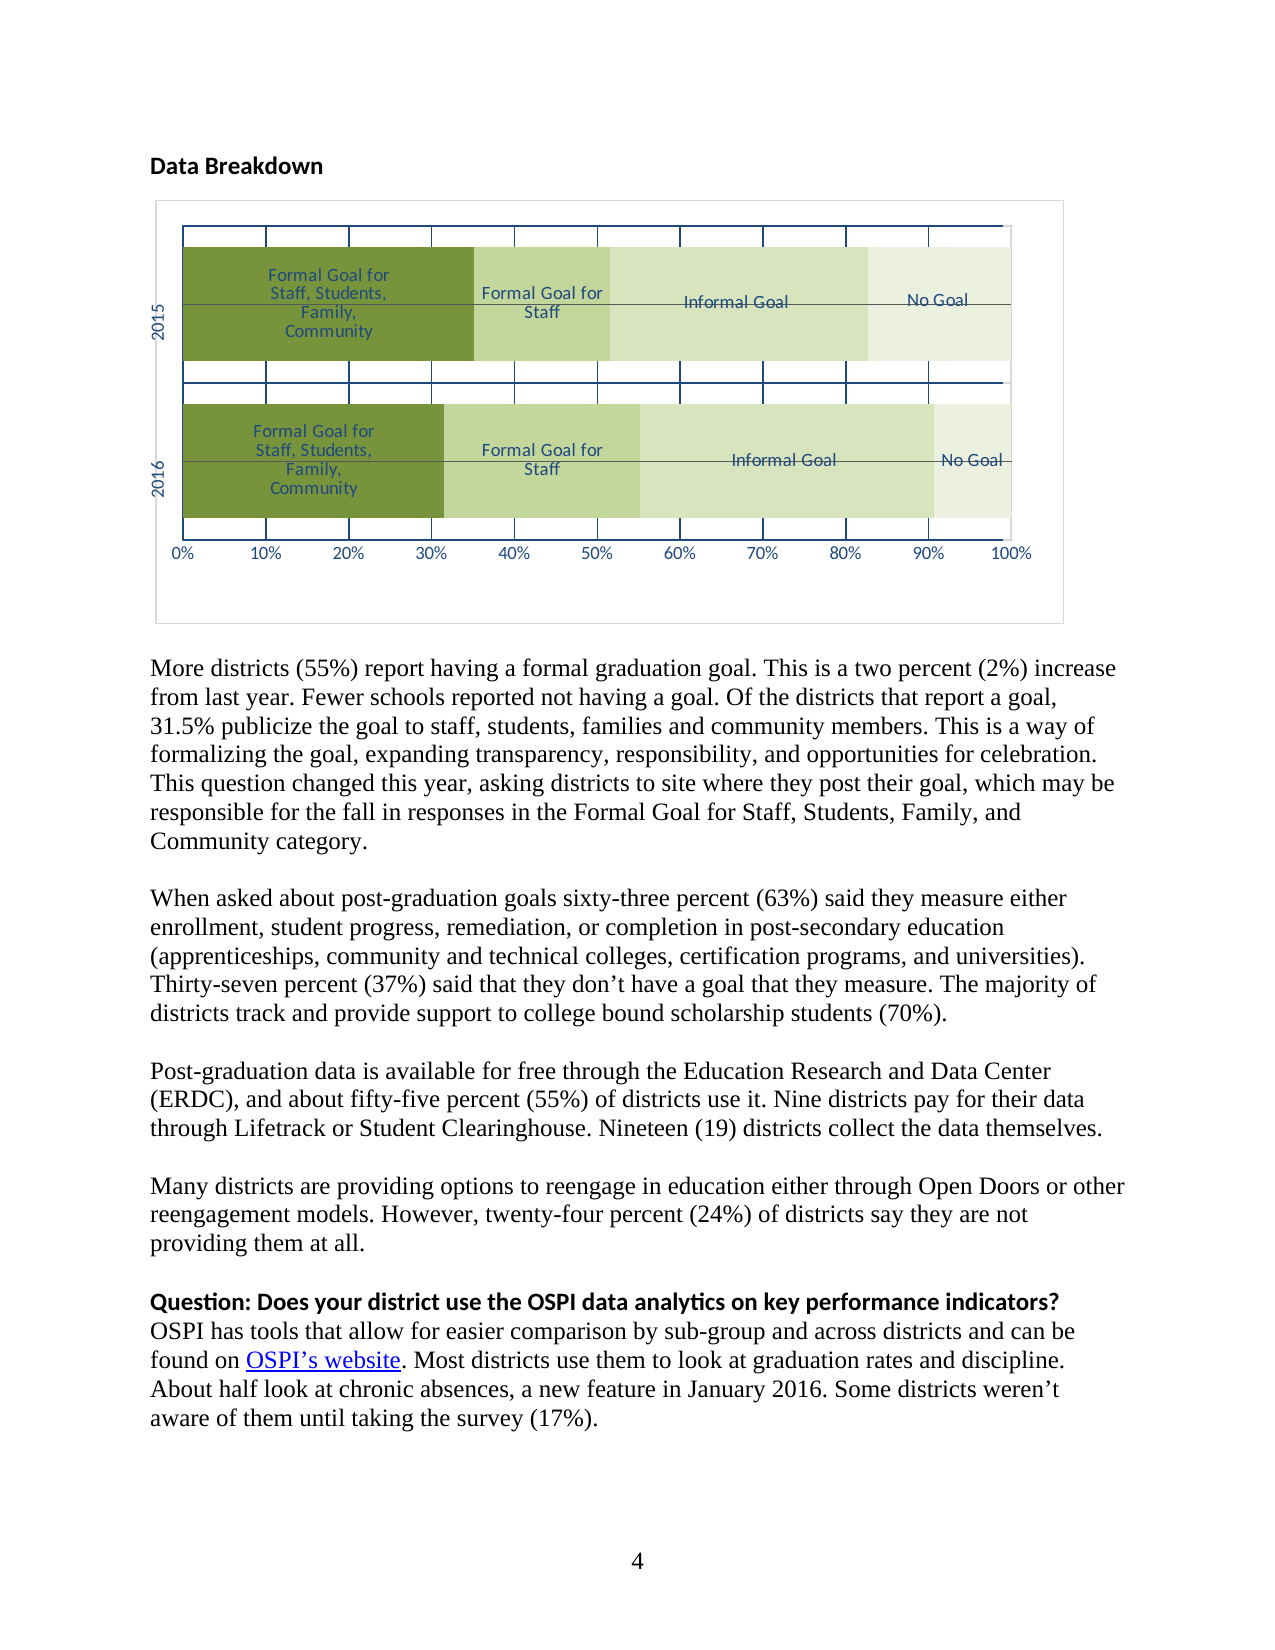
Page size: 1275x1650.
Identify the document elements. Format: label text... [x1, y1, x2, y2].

subtitle Data Breakdown [150, 150, 1125, 181]
text OSPI has tools that allow for easier comparison by sub-group and across districts and can be found on OSPI’s website. Most districts use them to look at graduation rates and discipline. About half look at chronic absences, a new feature in January 2016. Some districts weren’t aware of them until taking the survey (17%). [150, 1316, 1125, 1431]
text Post-graduation data is available for free through the Education Research and Data Center (ERDC), and about fifty-five percent (55%) of districts use it. Nine districts pay for their data through Lifetrack or Student Clearinghouse. Nineteen (19) districts collect the data themselves. [150, 1056, 1125, 1142]
text More districts (55%) report having a formal graduation goal. This is a two percent (2%) increase from last year. Fewer schools reported not having a goal. Of the districts that report a goal, 31.5% publicize the goal to staff, students, families and community members. This is a way of formalizing the goal, expanding transparency, responsibility, and opportunities for celebration. [150, 653, 1125, 768]
text Question: Does your district use the OSPI data analytics on key performance indicators? [150, 1286, 1125, 1316]
text When asked about post-graduation goals sixty-three percent (63%) said they measure either enrollment, student progress, remediation, or completion in post-secondary education (apprenticeships, community and technical colleges, certification programs, and universities). Thirty-seven percent (37%) said that they don’t have a goal that they measure. The majority of districts track and provide support to college bound scholarship students (70%). [150, 883, 1125, 1027]
text Many districts are providing options to reengage in education either through Open Doors or other reengagement models. However, twenty-four percent (24%) of districts say they are not providing them at all. [150, 1171, 1125, 1257]
text This question changed this year, asking districts to site where they post their goal, which may be responsible for the fall in responses in the Formal Goal for Staff, Students, Family, and Community category. [150, 768, 1125, 854]
